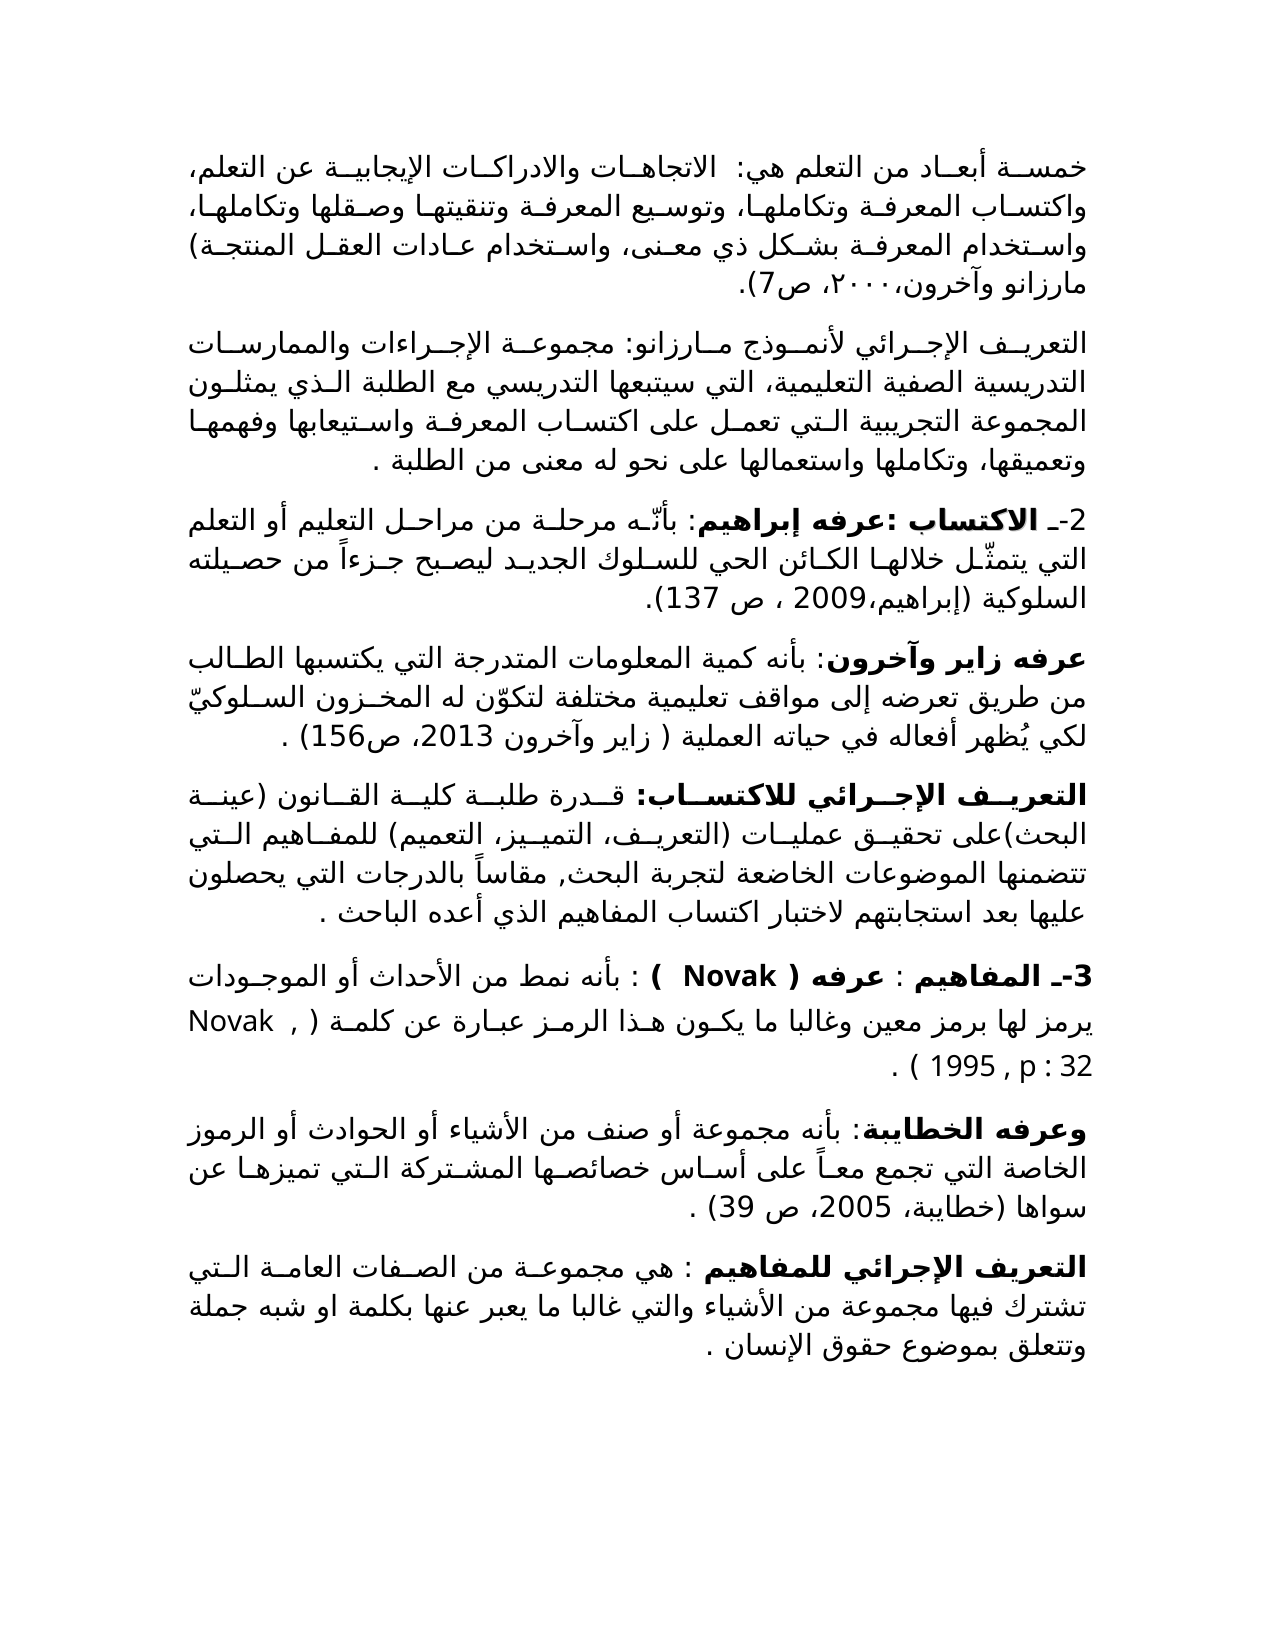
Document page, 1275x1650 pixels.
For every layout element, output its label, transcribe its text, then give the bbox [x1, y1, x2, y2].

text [187, 150, 1087, 301]
text عرفه زاير وآخرون: بأنه كمية المعلومات المتدرجة التي يكتسبها الطالب من طريق تعرضه إلى مواقف تعليمية مختلفة لتكوّن له المخزون السلوكيّ لكي يُظهر أفعاله في حياته العملية ( زاير وآخرون 2013، ص156) . [187, 641, 1087, 753]
text التعريف الإجرائي للاكتساب: قدرة طلبة كلية القانون (عينة البحث)على تحقيق عمليات (التعريف، التمييز، التعميم) للمفاهيم التي تتضمنها الموضوعات الخاضعة لتجربة البحث, مقاساً بالدرجات التي يحصلون عليها بعد استجابتهم لاختبار اكتساب المفاهيم الذي أعده الباحث . [187, 779, 1087, 929]
text 2- الاكتساب :عرفه إبراهيم: بأنّه مرحلة من مراحل التعليم أو التعلم التي يتمثّل خلالها الكائن الحي للسلوك الجديد ليصبح جزءاً من حصيلته السلوكية (إبراهيم،2009 ، ص 137). [187, 503, 1087, 615]
text وعرفه الخطايبة: بأنه مجموعة أو صنف من الأشياء أو الحوادث أو الرموز الخاصة التي تجمع معاً على أساس خصائصها المشتركة التي تميزها عن سواها (خطايبة، 2005، ص 39) . [187, 1112, 1087, 1224]
text التعريف الإجرائي لأنموذج مارزانو: مجموعة الإجراءات والممارسات التدريسية الصفية التعليمية، التي سيتبعها التدريسي مع الطلبة الذي يمثلون المجموعة التجريبية التي تعمل على اكتساب المعرفة واستيعابها وفهمها وتعميقها، وتكاملها واستعمالها على نحو له معنى من الطلبة . [187, 327, 1087, 477]
text التعريف الإجرائي للمفاهيم : هي مجموعة من الصفات العامة التي تشترك فيها مجموعة من الأشياء والتي غالبا ما يعبر عنها بكلمة او شبه جملة وتتعلق بموضوع حقوق الإنسان . [187, 1250, 1087, 1362]
list 3- المفاهيم : عرفه ( Novak ) : بأنه نمط من الأحداث أو الموجودات يرمز لها برمز معين وغالبا ما يكون هذا الرمز عبارة عن كلمة ( Novak , 1995 , p : 32 ) . [187, 955, 1093, 1085]
